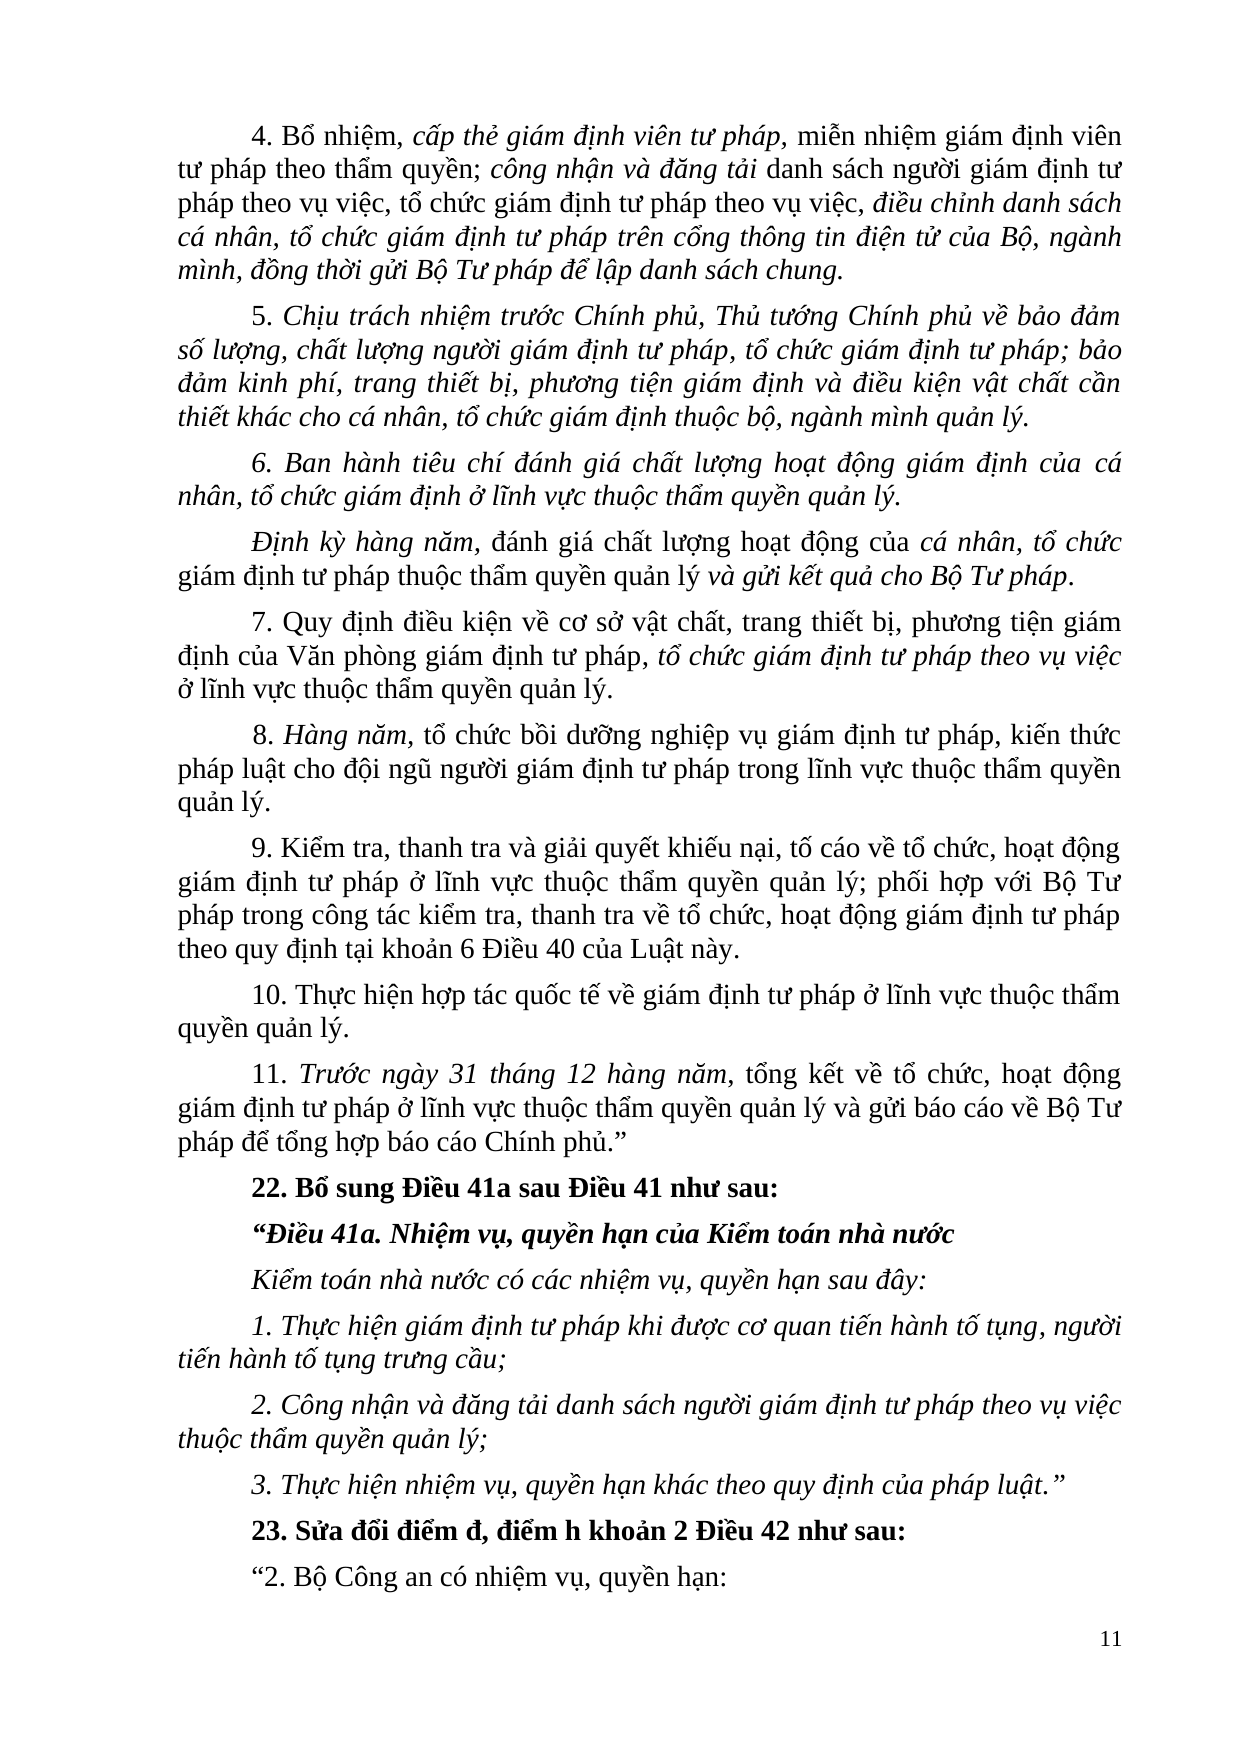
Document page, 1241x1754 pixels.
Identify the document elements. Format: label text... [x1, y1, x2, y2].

text 5. Chịu trách nhiệm trước Chính phủ, Thủ tướng Chính phủ về bảo đảm số lượng, chất lượng người giám định tư pháp, tổ chức giám định tư pháp; bảo đảm kinh phí, trang thiết bị, phương tiện giám định và điều kiện vật chất cần thiết khác cho cá nhân, tổ chức giám định thuộc bộ, ngành mình quản lý. [177, 298, 1122, 432]
text 6. Ban hành tiêu chí đánh giá chất lượng hoạt động giám định của cá nhân, tổ chức giám định ở lĩnh vực thuộc thẩm quyền quản lý. [177, 445, 1122, 512]
text Định kỳ hàng năm, đánh giá chất lượng hoạt động của cá nhân, tổ chức giám định tư pháp thuộc thẩm quyền quản lý và gửi kết quả cho Bộ Tư pháp. [177, 524, 1122, 592]
text 10. Thực hiện hợp tác quốc tế về giám định tư pháp ở lĩnh vực thuộc thẩm quyền quản lý. [177, 977, 1122, 1044]
text 2. Công nhận và đăng tải danh sách người giám định tư pháp theo vụ việc thuộc thẩm quyền quản lý; [177, 1387, 1122, 1454]
text 4. Bổ nhiệm, cấp thẻ giám định viên tư pháp, miễn nhiệm giám định viên tư pháp theo thẩm quyền; công nhận và đăng tải danh sách người giám định tư pháp theo vụ việc, tổ chức giám định tư pháp theo vụ việc, điều chỉnh danh sách cá nhân, tổ chức giám định tư pháp trên cổng thông tin điện tử của Bộ, ngành mình, đồng thời gửi Bộ Tư pháp để lập danh sách chung. [177, 118, 1122, 286]
text 23. Sửa đổi điểm đ, điểm h khoản 2 Điều 42 như sau: [177, 1513, 1122, 1547]
text Kiểm toán nhà nước có các nhiệm vụ, quyền hạn sau đây: [177, 1262, 1122, 1295]
text “2. Bộ Công an có nhiệm vụ, quyền hạn: [177, 1559, 1122, 1593]
text 9. Kiểm tra, thanh tra và giải quyết khiếu nại, tố cáo về tổ chức, hoạt động giám định tư pháp ở lĩnh vực thuộc thẩm quyền quản lý; phối hợp với Bộ Tư pháp trong công tác kiểm tra, thanh tra về tổ chức, hoạt động giám định tư pháp theo quy định tại khoản 6 Điều 40 của Luật này. [177, 830, 1122, 964]
text 7. Quy định điều kiện về cơ sở vật chất, trang thiết bị, phương tiện giám định của Văn phòng giám định tư pháp, tổ chức giám định tư pháp theo vụ việc ở lĩnh vực thuộc thẩm quyền quản lý. [177, 604, 1122, 705]
text 11. Trước ngày 31 tháng 12 hàng năm, tổng kết về tổ chức, hoạt động giám định tư pháp ở lĩnh vực thuộc thẩm quyền quản lý và gửi báo cáo về Bộ Tư pháp để tổng hợp báo cáo Chính phủ.” [177, 1057, 1122, 1157]
text 22. Bổ sung Điều 41a sau Điều 41 như sau: [177, 1170, 1122, 1203]
text “Điều 41a. Nhiệm vụ, quyền hạn của Kiểm toán nhà nước [177, 1216, 1122, 1249]
text 1. Thực hiện giám định tư pháp khi được cơ quan tiến hành tố tụng, người tiến hành tố tụng trưng cầu; [177, 1308, 1122, 1375]
text 8. Hàng năm, tổ chức bồi dưỡng nghiệp vụ giám định tư pháp, kiến thức pháp luật cho đội ngũ người giám định tư pháp trong lĩnh vực thuộc thẩm quyền quản lý. [177, 717, 1122, 818]
text 3. Thực hiện nhiệm vụ, quyền hạn khác theo quy định của pháp luật.” [177, 1467, 1122, 1501]
